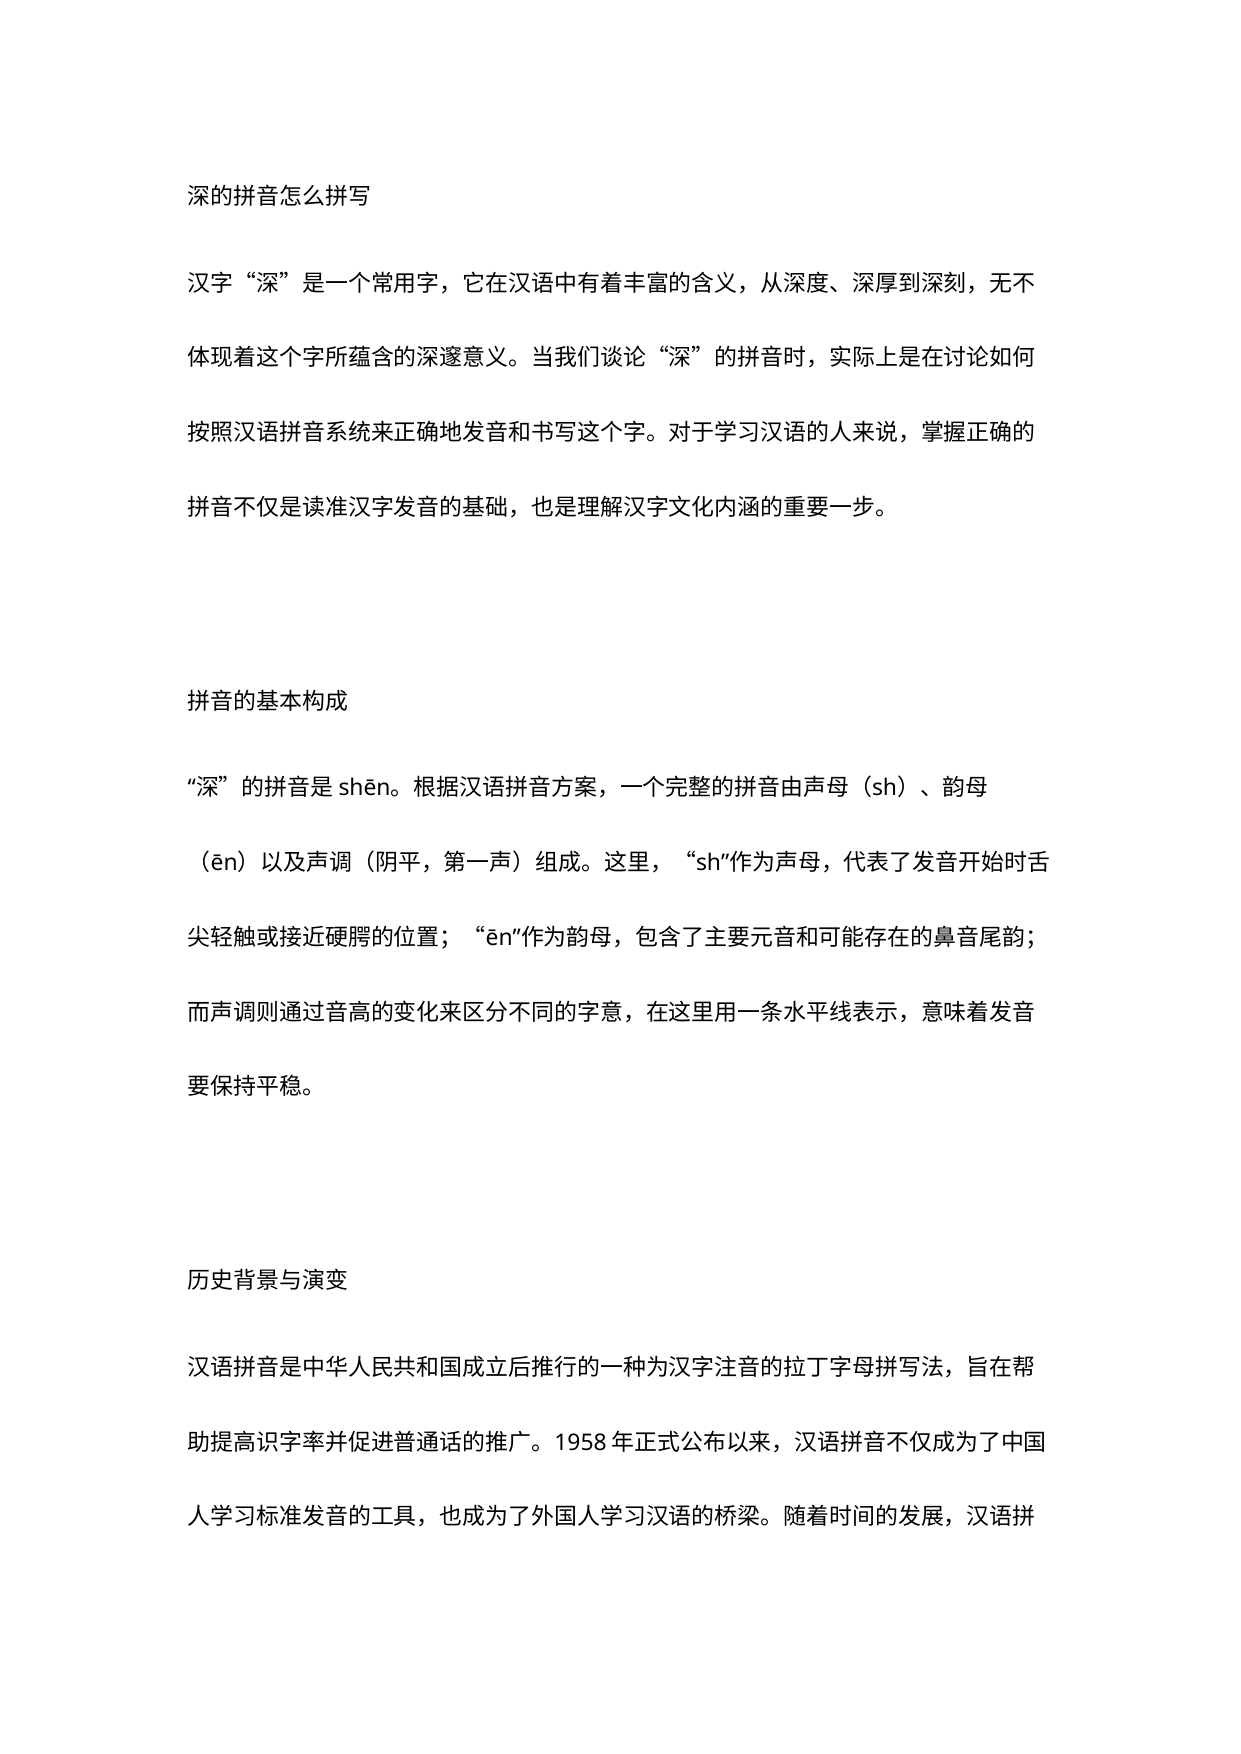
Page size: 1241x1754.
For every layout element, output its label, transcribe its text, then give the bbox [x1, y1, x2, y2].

text 拼音的基本构成 [187, 667, 1053, 732]
text 汉字“深”是一个常用字，它在汉语中有着丰富的含义，从深度、深厚到深刻，无不体现着这个字所蕴含的深邃意义。当我们谈论“深”的拼音时，实际上是在讨论如何按照汉语拼音系统来正确地发音和书写这个字。对于学习汉语的人来说，掌握正确的拼音不仅是读准汉字发音的基础，也是理解汉字文化内涵的重要一步。 [187, 248, 1053, 538]
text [187, 1333, 1053, 1547]
text “深”的拼音是 shēn。根据汉语拼音方案，一个完整的拼音由声母（sh）、韵母（ēn）以及声调（阴平，第一声）组成。这里，“sh”作为声母，代表了发音开始时舌尖轻触或接近硬腭的位置；“ēn”作为韵母，包含了主要元音和可能存在的鼻音尾韵；而声调则通过音高的变化来区分不同的字意，在这里用一条水平线表示，意味着发音要保持平稳。 [187, 753, 1053, 1117]
text 深的拼音怎么拼写 [187, 162, 1053, 227]
text 历史背景与演变 [187, 1246, 1053, 1311]
